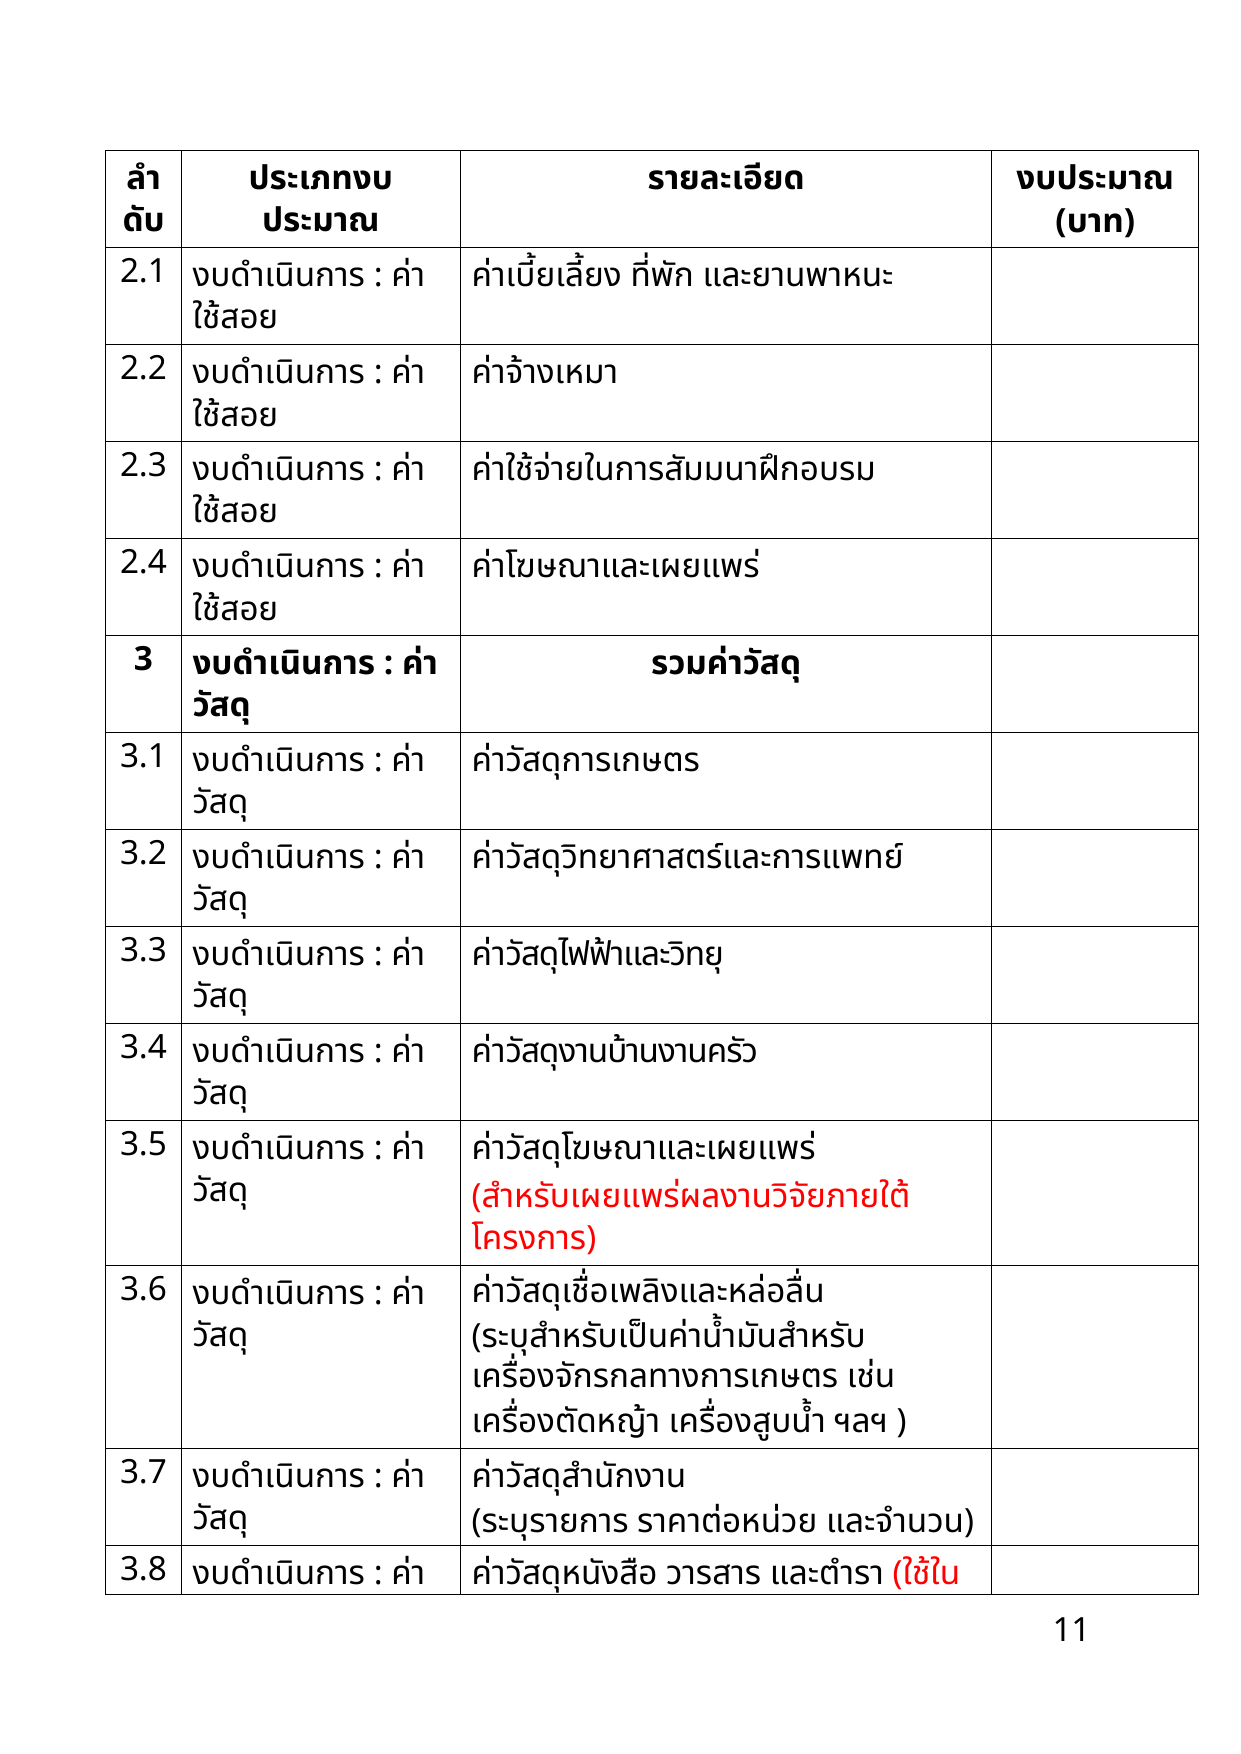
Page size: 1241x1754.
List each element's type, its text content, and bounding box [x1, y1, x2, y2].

table_cell [992, 442, 1198, 538]
table_cell 2.3 [106, 442, 181, 538]
table_cell [182, 248, 460, 344]
table_cell ค่าวัสดุงานบ้านงานครัว [461, 1024, 991, 1120]
table_cell 3.3 [106, 927, 181, 1023]
table_cell [182, 1449, 460, 1545]
table_header ประเภทงบประมาณ [182, 151, 460, 247]
table_cell [182, 442, 460, 538]
table_cell [992, 345, 1198, 441]
table_cell [992, 539, 1198, 635]
table_cell 3.6 [106, 1266, 181, 1448]
table_cell 3.8 [106, 1546, 181, 1594]
table_cell ค่าใช้จ่ายในการสัมมนาฝึกอบรม [461, 442, 991, 538]
table_cell [992, 248, 1198, 344]
table_cell 2.2 [106, 345, 181, 441]
table_cell [992, 1024, 1198, 1120]
table_cell [182, 636, 460, 732]
table_cell [182, 345, 460, 441]
table_cell 3.4 [106, 1024, 181, 1120]
table_cell [992, 1121, 1198, 1265]
table_cell 3.1 [106, 733, 181, 829]
table_cell [182, 1546, 460, 1594]
table_cell 2.1 [106, 248, 181, 344]
table_header งบประมาณ (บาท) [992, 151, 1198, 247]
table_cell [992, 1449, 1198, 1545]
table_cell 2.4 [106, 539, 181, 635]
table_cell [182, 1121, 460, 1265]
table_cell ค่าวัสดุไฟฟ้าและวิทยุ [461, 927, 991, 1023]
table_header รายละเอียด [461, 151, 991, 247]
table_cell [992, 1546, 1198, 1594]
table_cell ค่าโฆษณาและเผยแพร่ [461, 539, 991, 635]
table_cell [461, 1546, 991, 1594]
table_cell [182, 733, 460, 829]
table_cell ค่าจ้างเหมา [461, 345, 991, 441]
table_cell ค่าวัสดุสำนักงาน (ระบุรายการ ราคาต่อหน่วย และจำนวน) [461, 1449, 991, 1545]
table_cell 3 [106, 636, 181, 732]
table_cell [992, 733, 1198, 829]
table_cell [992, 927, 1198, 1023]
table_cell [182, 830, 460, 926]
table_cell ค่าวัสดุเชื่อเพลิงและหล่อลื่น (ระบุสำหรับเป็นค่าน้ำมันสำหรับเครื่องจักรกลทางการเกษตร เช่น เครื่องตัดหญ้า เครื่องสูบน้ำ ฯลฯ ) [461, 1266, 991, 1448]
table_cell 3.2 [106, 830, 181, 926]
table_cell ค่าวัสดุวิทยาศาสตร์และการแพทย์ [461, 830, 991, 926]
table_cell ค่าวัสดุการเกษตร [461, 733, 991, 829]
table_cell [182, 1024, 460, 1120]
table_cell 3.5 [106, 1121, 181, 1265]
table_cell [182, 1266, 460, 1448]
table_cell ค่าวัสดุโฆษณาและเผยแพร่ (สำหรับเผยแพร่ผลงานวิจัยภายใต้โครงการ) [461, 1121, 991, 1265]
table_cell [992, 1266, 1198, 1448]
table_cell 3.7 [106, 1449, 181, 1545]
table_cell [182, 927, 460, 1023]
table_cell [992, 830, 1198, 926]
table_cell ค่าเบี้ยเลี้ยง ที่พัก และยานพาหนะ [461, 248, 991, 344]
table_header ลำดับ [106, 151, 181, 247]
table_cell รวมค่าวัสดุ [461, 636, 991, 732]
table_cell [182, 539, 460, 635]
table_cell [992, 636, 1198, 732]
